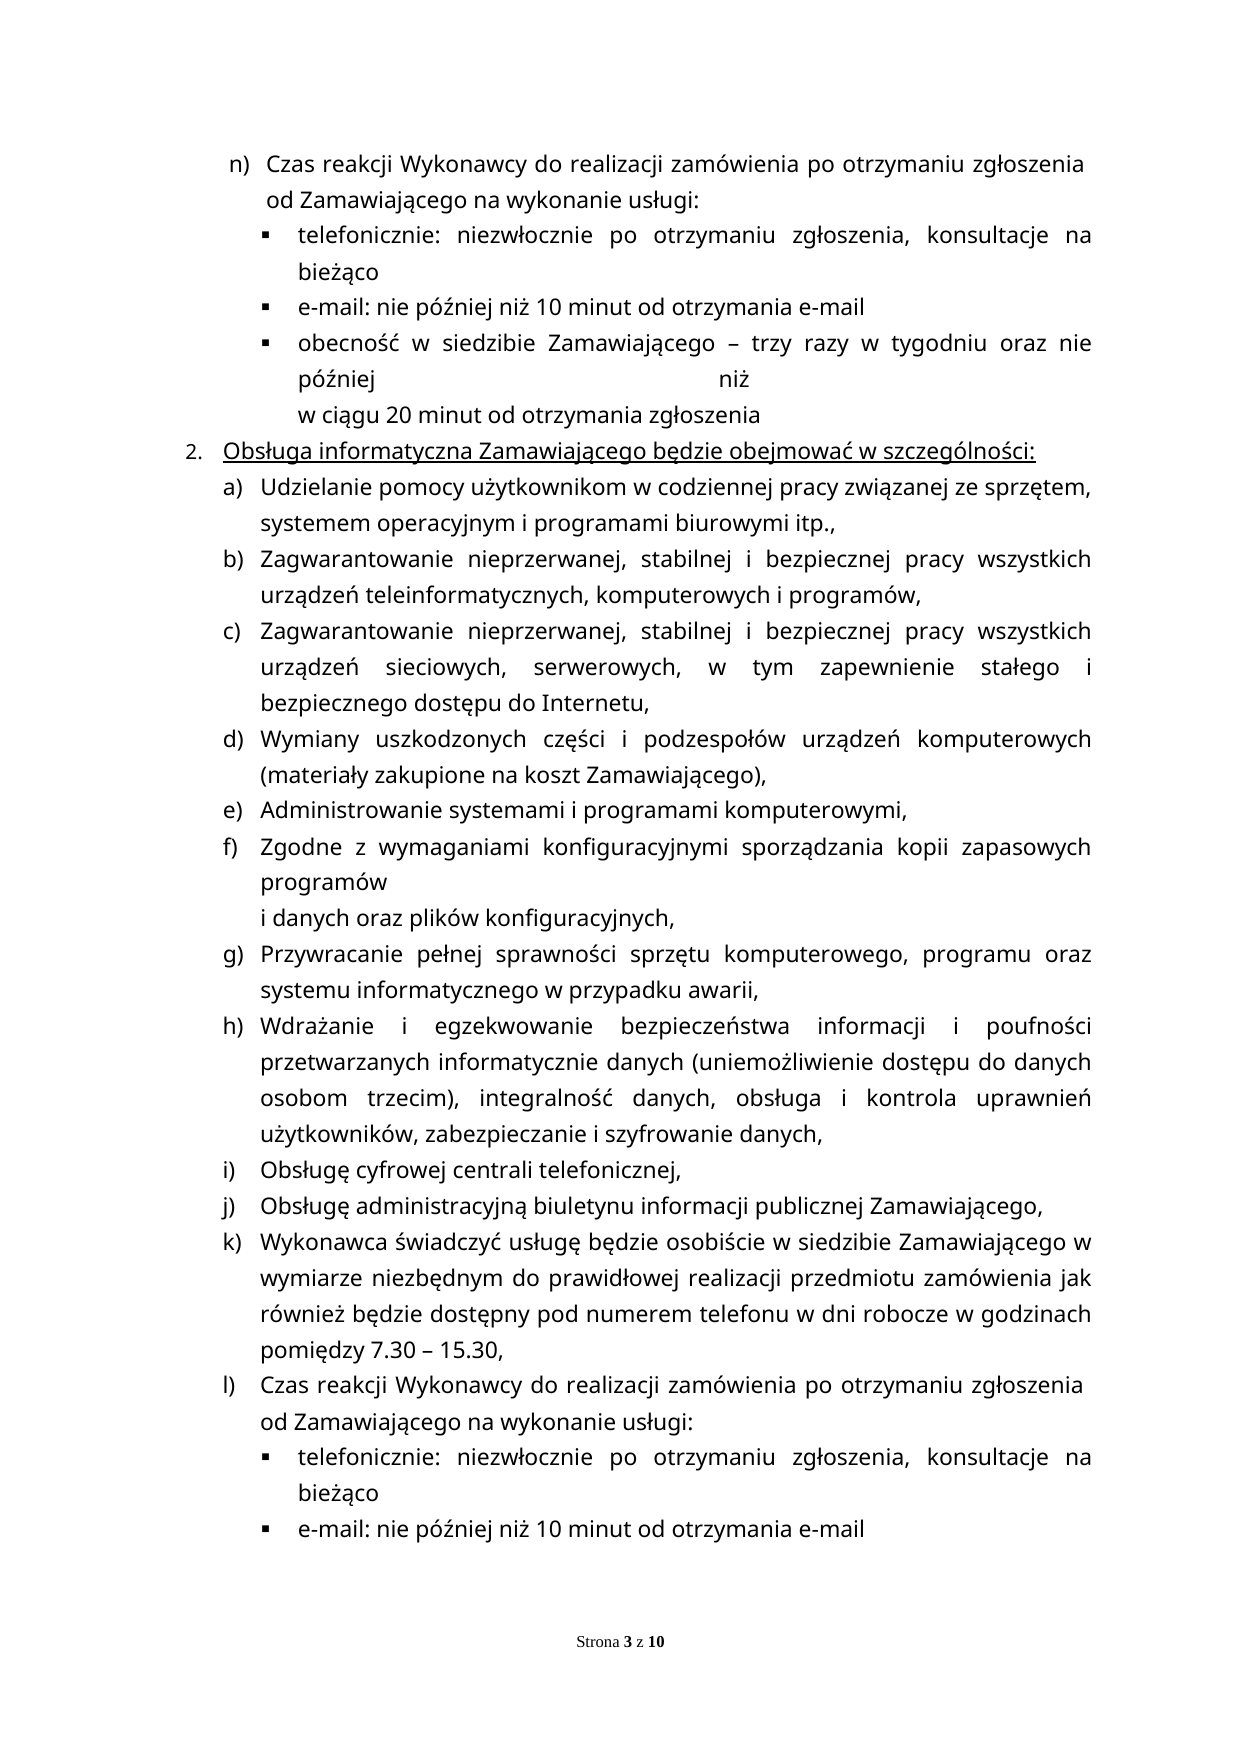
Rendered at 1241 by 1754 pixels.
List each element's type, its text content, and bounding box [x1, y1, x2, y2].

list Czas reakcji Wykonawcy do realizacji zamówienia po otrzymaniu zgłoszenia od Zamawiającego na wykonanie usługi: [222, 1369, 1093, 1437]
list Zagwarantowanie nieprzerwanej, stabilnej i bezpiecznej pracy wszystkich urządzeń teleinformatycznych, komputerowych i programów, [223, 543, 1093, 610]
list Obsługa informatyczna Zamawiającego będzie obejmować w szczególności: [185, 435, 1093, 466]
list obecność w siedzibie Zamawiającego – trzy razy w tygodniu oraz nie później niż w ciągu 20 minut od otrzymania zgłoszenia [260, 327, 1093, 430]
list Zgodne z wymaganiami konfiguracyjnymi sporządzania kopii zapasowych programów i danych oraz plików konfiguracyjnych, [223, 830, 1093, 933]
list Wdrażanie i egzekwowanie bezpieczeństwa informacji i poufności przetwarzanych informatycznie danych (uniemożliwienie dostępu do danych osobom trzecim), integralność danych, obsługa i kontrola uprawnień użytkowników, zabezpieczanie i szyfrowanie danych, [222, 1010, 1093, 1149]
list Obsługę administracyjną biuletynu informacji publicznej Zamawiającego, [222, 1190, 1093, 1221]
list telefonicznie: niezwłocznie po otrzymaniu zgłoszenia, konsultacje na bieżąco [260, 219, 1093, 287]
list e-mail: nie później niż 10 minut od otrzymania e-mail [260, 1513, 1093, 1544]
list telefonicznie: niezwłocznie po otrzymaniu zgłoszenia, konsultacje na bieżąco [260, 1441, 1093, 1508]
list Udzielanie pomocy użytkownikom w codziennej pracy związanej ze sprzętem, systemem operacyjnym i programami biurowymi itp., [223, 471, 1093, 538]
list Czas reakcji Wykonawcy do realizacji zamówienia po otrzymaniu zgłoszenia od Zamawiającego na wykonanie usługi: [228, 148, 1093, 215]
list Obsługę cyfrowej centrali telefonicznej, [222, 1154, 1093, 1185]
list Wymiany uszkodzonych części i podzespołów urządzeń komputerowych (materiały zakupione na koszt Zamawiającego), [223, 723, 1093, 790]
list Wykonawca świadczyć usługę będzie osobiście w siedzibie Zamawiającego w wymiarze niezbędnym do prawidłowej realizacji przedmiotu zamówienia jak również będzie dostępny pod numerem telefonu w dni robocze w godzinach pomiędzy 7.30 – 15.30, [222, 1226, 1093, 1365]
list Administrowanie systemami i programami komputerowymi, [223, 794, 1093, 826]
list Przywracanie pełnej sprawności sprzętu komputerowego, programu oraz systemu informatycznego w przypadku awarii, [223, 938, 1093, 1005]
list e-mail: nie później niż 10 minut od otrzymania e-mail [260, 291, 1093, 323]
list Zagwarantowanie nieprzerwanej, stabilnej i bezpiecznej pracy wszystkich urządzeń sieciowych, serwerowych, w tym zapewnienie stałego i bezpiecznego dostępu do Internetu, [223, 615, 1093, 718]
